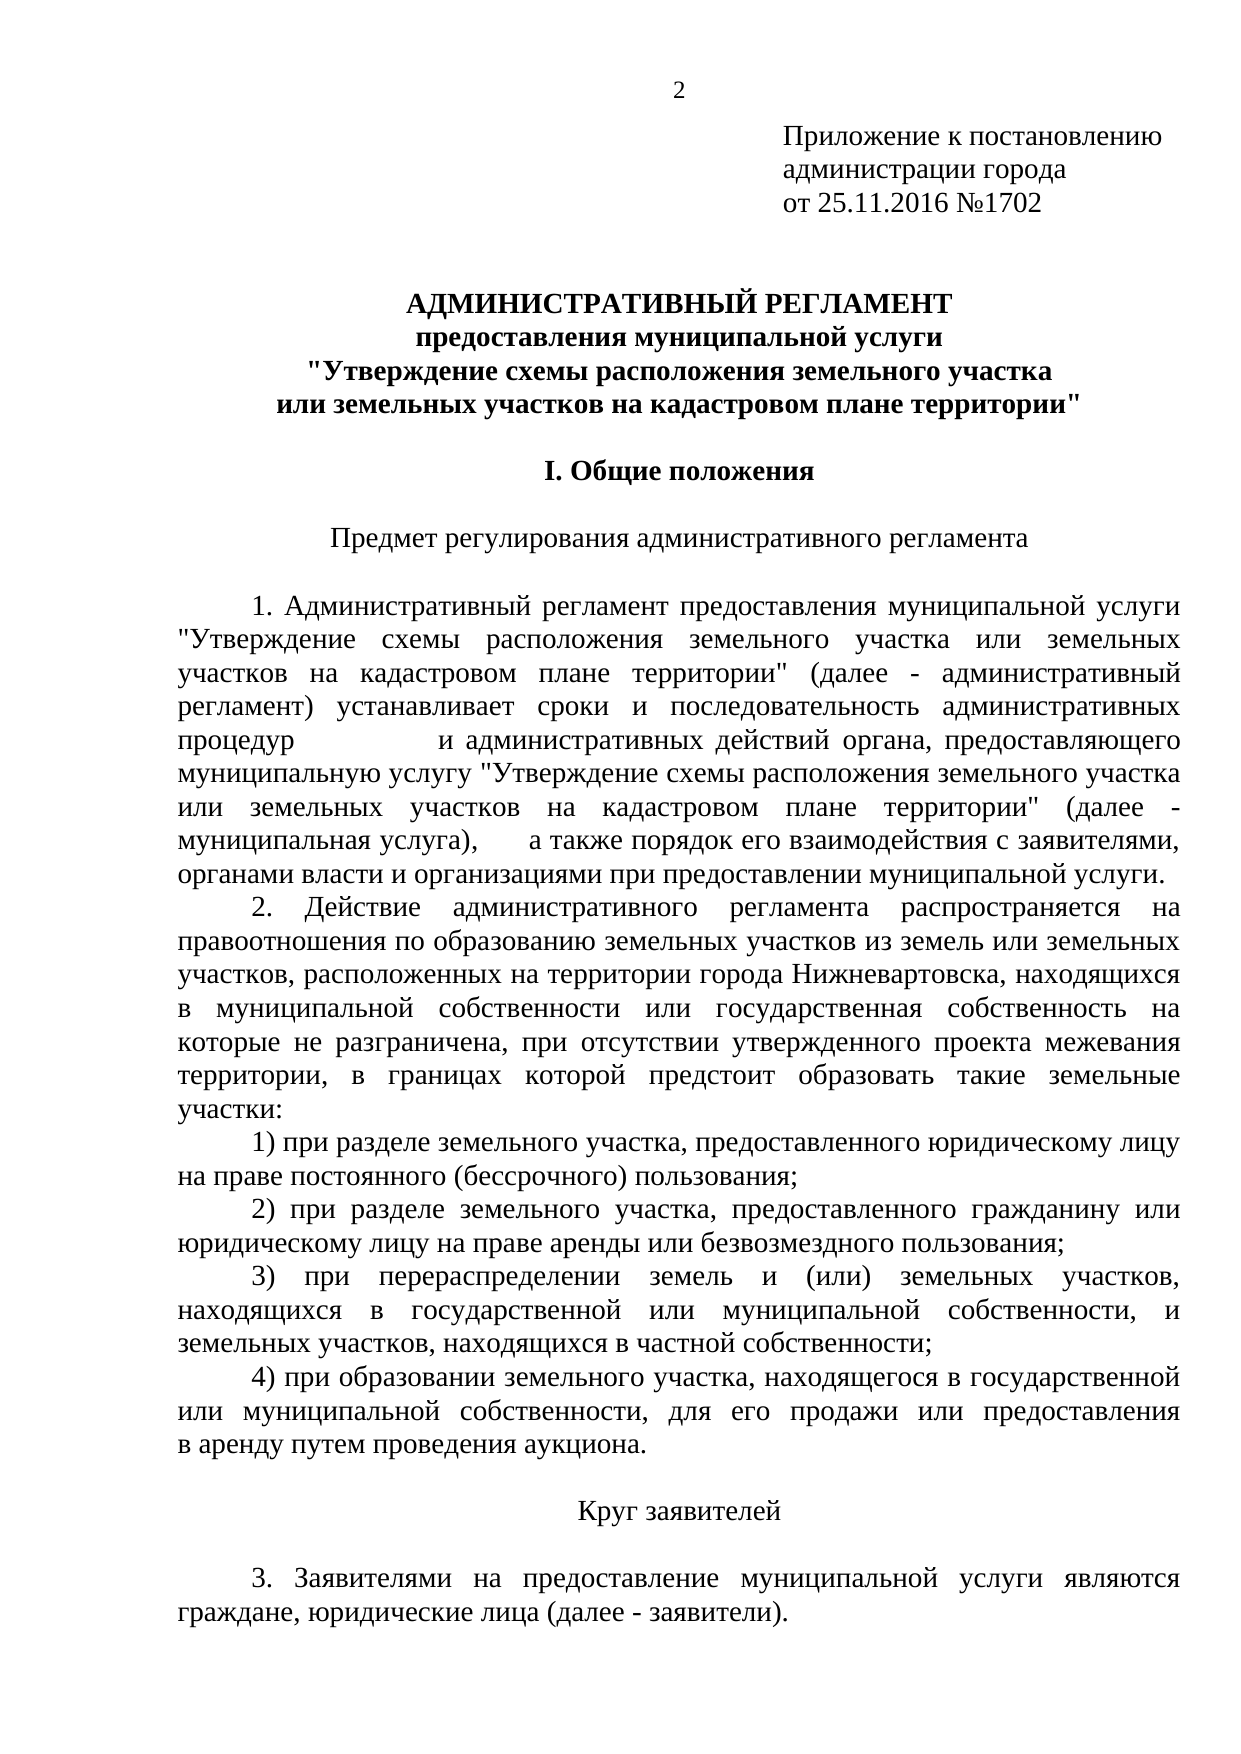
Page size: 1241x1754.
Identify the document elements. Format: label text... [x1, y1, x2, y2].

text администрации города [177, 152, 1181, 185]
text АДМИНИСТРАТИВНЫЙ РЕГЛАМЕНТ [177, 286, 1181, 319]
text Предмет регулирования административного регламента [177, 521, 1181, 554]
text 3. Заявителями на предоставление муниципальной услуги являются граждане, юридические лица (далее - заявители). [177, 1560, 1181, 1627]
text 2. Действие административного регламента распространяется на правоотношения по образованию земельных участков из земель или земельных участков, расположенных на территории города Нижневартовска, находящихся в муниципальной собственности или государственная собственность на которые не разграничена, при отсутствии утвержденного проекта межевания территории, в границах которой предстоит образовать такие земельные участки: [177, 889, 1181, 1124]
text 4) при образовании земельного участка, находящегося в государственной или муниципальной собственности, для его продажи или предоставления в аренду путем проведения аукциона. [177, 1359, 1181, 1460]
text предоставления муниципальной услуги [177, 319, 1181, 353]
text 3) при перераспределении земель и (или) земельных участков, находящихся в государственной или муниципальной собственности, и земельных участков, находящихся в частной собственности; [177, 1258, 1181, 1359]
text 1. Административный регламент предоставления муниципальной услуги "Утверждение схемы расположения земельного участка или земельных участков на кадастровом плане территории" (далее - административный регламент) устанавливает сроки и последовательность административных процедур и административных действий органа, предоставляющего муниципальную услугу "Утверждение схемы расположения земельного участка или земельных участков на кадастровом плане территории" (далее - муниципальная услуга), а также порядок его взаимодействия с заявителями, органами власти и организациями при предоставлении муниципальной услуги. [177, 588, 1181, 889]
text от 25.11.2016 №1702 [177, 185, 1181, 219]
text Приложение к постановлению [177, 118, 1181, 152]
text или земельных участков на кадастровом плане территории" [177, 386, 1181, 420]
text I. Общие положения [177, 453, 1181, 487]
text 1) при разделе земельного участка, предоставленного юридическому лицу на праве постоянного (бессрочного) пользования; [177, 1124, 1181, 1191]
text "Утверждение схемы расположения земельного участка [177, 353, 1181, 386]
text 2) при разделе земельного участка, предоставленного гражданину или юридическому лицу на праве аренды или безвозмездного пользования; [177, 1191, 1181, 1258]
text Круг заявителей [177, 1493, 1181, 1527]
